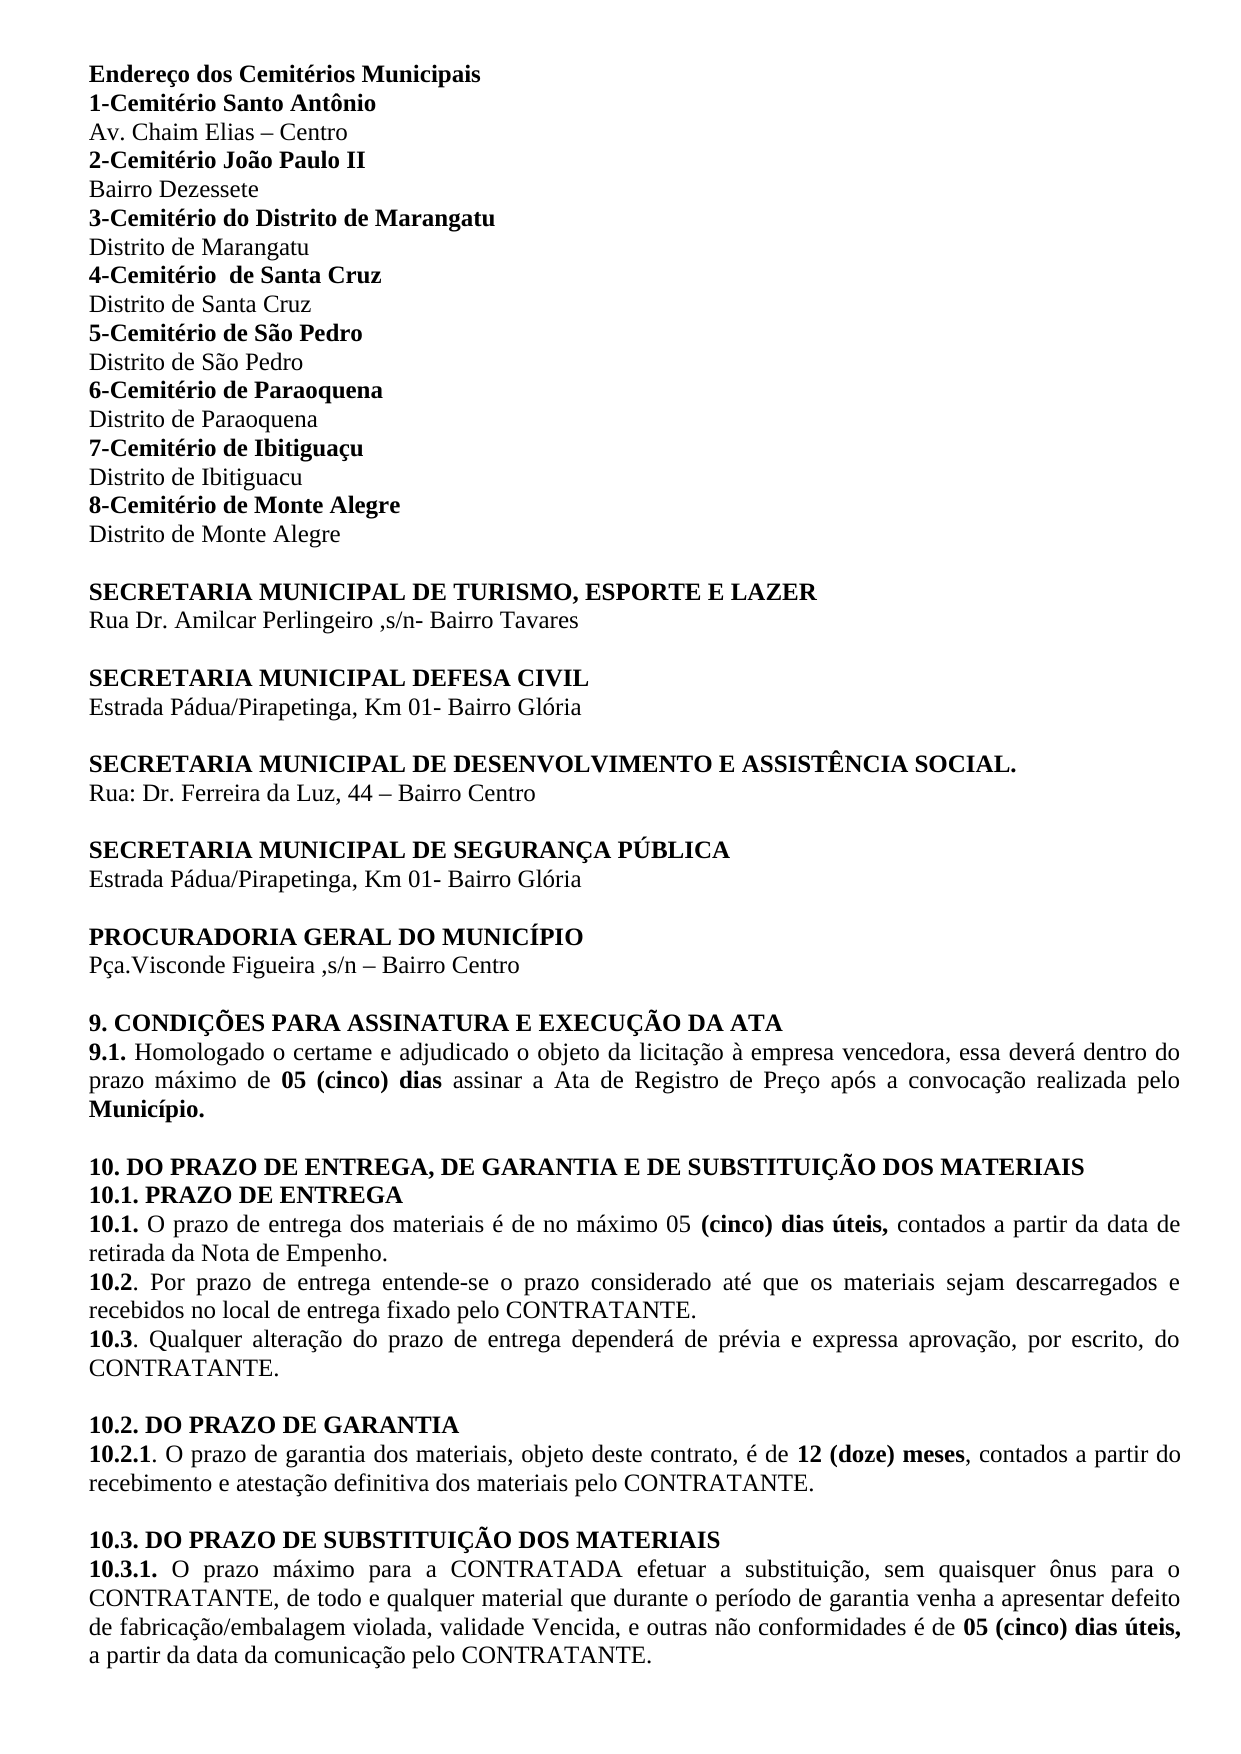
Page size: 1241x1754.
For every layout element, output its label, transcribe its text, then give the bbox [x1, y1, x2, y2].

text SECRETARIA MUNICIPAL DEFESA CIVIL [89, 663, 1181, 692]
text 1-Cemitério Santo Antônio [89, 88, 1181, 117]
text 8-Cemitério de Monte Alegre [89, 490, 1181, 519]
text Endereço dos Cemitérios Municipais [89, 59, 1181, 88]
text Estrada Pádua/Pirapetinga, Km 01- Bairro Glória [89, 864, 1181, 893]
text 6-Cemitério de Paraoquena [89, 375, 1181, 404]
text Distrito de São Pedro [89, 347, 1181, 375]
text 10.3. DO PRAZO DE SUBSTITUIÇÃO DOS MATERIAIS [89, 1525, 1181, 1554]
text Distrito de Paraoquena [89, 404, 1181, 433]
text Rua: Dr. Ferreira da Luz, 44 – Bairro Centro [89, 778, 1181, 807]
text SECRETARIA MUNICIPAL DE DESENVOLVIMENTO E ASSISTÊNCIA SOCIAL. [89, 749, 1181, 778]
text Distrito de Marangatu [89, 232, 1181, 260]
text 3-Cemitério do Distrito de Marangatu [89, 203, 1181, 232]
text SECRETARIA MUNICIPAL DE TURISMO, ESPORTE E LAZER [89, 577, 1181, 605]
text 10.2. Por prazo de entrega entende-se o prazo considerado até que os materiais sejam descarregados e recebidos no local de entrega fixado pelo CONTRATANTE. [89, 1267, 1181, 1324]
text 10.2. DO PRAZO DE GARANTIA [89, 1410, 1181, 1439]
text Bairro Dezessete [89, 174, 1181, 203]
text 10.3.1. O prazo máximo para a CONTRATADA efetuar a substituição, sem quaisquer ônus para o CONTRATANTE, de todo e qualquer material que durante o período de garantia venha a apresentar defeito de fabricação/embalagem violada, validade Vencida, e outras não conformidades é de 05 (cinco) dias úteis, a partir da data da comunicação pelo CONTRATANTE. [89, 1554, 1181, 1669]
text 4-Cemitério de Santa Cruz [89, 260, 1181, 289]
text 10.2.1. O prazo de garantia dos materiais, objeto deste contrato, é de 12 (doze) meses, contados a partir do recebimento e atestação definitiva dos materiais pelo CONTRATANTE. [89, 1439, 1181, 1497]
text Distrito de Monte Alegre [89, 519, 1181, 548]
text Av. Chaim Elias – Centro [89, 117, 1181, 145]
text 10.3. Qualquer alteração do prazo de entrega dependerá de prévia e expressa aprovação, por escrito, do CONTRATANTE. [89, 1324, 1181, 1382]
text 10.1. O prazo de entrega dos materiais é de no máximo 05 (cinco) dias úteis, contados a partir da data de retirada da Nota de Empenho. [89, 1209, 1181, 1267]
text 9.1. Homologado o certame e adjudicado o objeto da licitação à empresa vencedora, essa deverá dentro do prazo máximo de 05 (cinco) dias assinar a Ata de Registro de Preço após a convocação realizada pelo Município. [89, 1037, 1181, 1123]
text PROCURADORIA GERAL DO MUNICÍPIO [89, 922, 1181, 950]
text Distrito de Santa Cruz [89, 289, 1181, 318]
text 2-Cemitério João Paulo II [89, 145, 1181, 174]
text Pça.Visconde Figueira ,s/n – Bairro Centro [89, 950, 1181, 979]
text 10. DO PRAZO DE ENTREGA, DE GARANTIA E DE SUBSTITUIÇÃO DOS MATERIAIS [89, 1152, 1181, 1180]
text 5-Cemitério de São Pedro [89, 318, 1181, 347]
text Rua Dr. Amilcar Perlingeiro ,s/n- Bairro Tavares [89, 605, 1181, 634]
text Estrada Pádua/Pirapetinga, Km 01- Bairro Glória [89, 692, 1181, 720]
text SECRETARIA MUNICIPAL DE SEGURANÇA PÚBLICA [89, 835, 1181, 864]
text Distrito de Ibitiguacu [89, 462, 1181, 490]
text 10.1. PRAZO DE ENTREGA [89, 1180, 1181, 1209]
text 9. CONDIÇÕES PARA ASSINATURA E EXECUÇÃO DA ATA [89, 1008, 1181, 1037]
text 7-Cemitério de Ibitiguaçu [89, 433, 1181, 462]
